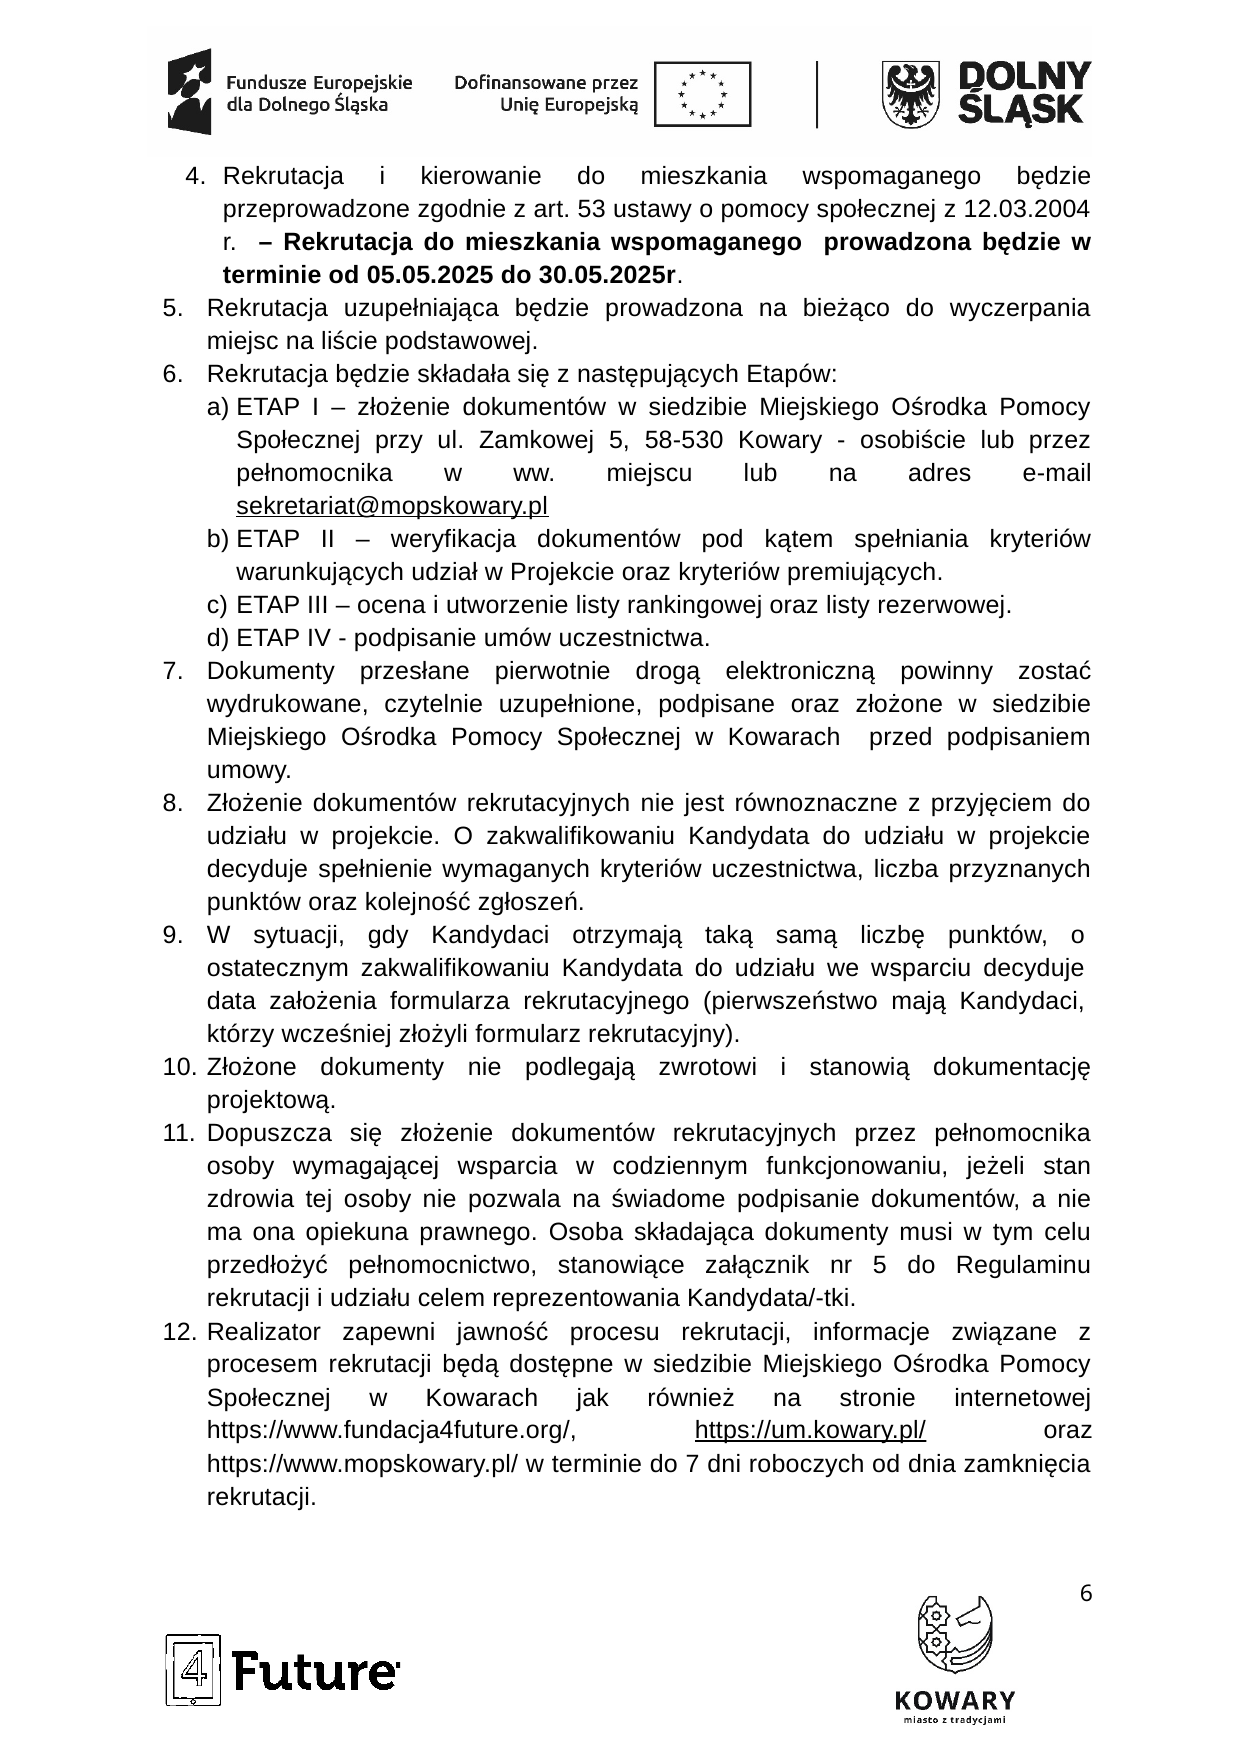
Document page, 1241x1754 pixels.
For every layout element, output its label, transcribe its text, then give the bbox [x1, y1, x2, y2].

list W sytuacji, gdy Kandydaci otrzymają taką samą liczbę punktów, o ostatecznym zakwalifikowaniu Kandydata do udziału we wsparciu decyduje data założenia formularza rekrutacyjnego (pierwszeństwo mają Kandydaci, którzy wcześniej złożyli formularz rekrutacyjny). [162, 920, 1087, 1048]
list ETAP I – złożenie dokumentów w siedzibie Miejskiego Ośrodka Pomocy Społecznej przy ul. Zamkowej 5, 58-530 Kowary - osobiście lub przez pełnomocnika w ww. miejscu lub na adres e-mail sekretariat@mopskowary.pl [207, 392, 1093, 520]
picture [146, 26, 1092, 157]
list Dokumenty przesłane pierwotnie drogą elektroniczną powinny zostać wydrukowane, czytelnie uzupełnione, podpisane oraz złożone w siedzibie Miejskiego Ośrodka Pomocy Społecznej w Kowarach przed podpisaniem umowy. [162, 656, 1093, 784]
list Rekrutacja uzupełniająca będzie prowadzona na bieżąco do wyczerpania miejsc na liście podstawowej. [162, 293, 1093, 354]
list ETAP III – ocena i utworzenie listy rankingowej oraz listy rezerwowej. [207, 590, 1093, 619]
list Rekrutacja i kierowanie do mieszkania wspomaganego będzie przeprowadzone zgodnie z art. 53 ustawy o pomocy społecznej z 12.03.2004 r. – Rekrutacja do mieszkania wspomaganego prowadzona będzie w terminie od 05.05.2025 do 30.05.2025r. [185, 148, 1093, 288]
list Realizator zapewni jawność procesu rekrutacji, informacje związane z procesem rekrutacji będą dostępne w siedzibie Miejskiego Ośrodka Pomocy Społecznej w Kowarach jak również na stronie internetowej https://www.fundacja4future.org/, https://um.kowary.pl/ oraz https://www.mopskowary.pl/ w terminie do 7 dni roboczych od dnia zamknięcia rekrutacji. [162, 1316, 1093, 1510]
list Dopuszcza się złożenie dokumentów rekrutacyjnych przez pełnomocnika osoby wymagającej wsparcia w codziennym funkcjonowaniu, jeżeli stan zdrowia tej osoby nie pozwala na świadome podpisanie dokumentów, a nie ma ona opiekuna prawnego. Osoba składająca dokumenty musi w tym celu przedłożyć pełnomocnictwo, stanowiące załącznik nr 5 do Regulaminu rekrutacji i udziału celem reprezentowania Kandydata/-tki. [162, 1118, 1093, 1312]
list Złożenie dokumentów rekrutacyjnych nie jest równoznaczne z przyjęciem do udziału w projekcie. O zakwalifikowaniu Kandydata do udziału w projekcie decyduje spełnienie wymaganych kryteriów uczestnictwa, liczba przyznanych punktów oraz kolejność zgłoszeń. [162, 788, 1093, 916]
list ETAP II – weryfikacja dokumentów pod kątem spełniania kryteriów warunkujących udział w Projekcie oraz kryteriów premiujących. [207, 524, 1093, 586]
list ETAP IV - podpisanie umów uczestnictwa. [207, 623, 1093, 652]
list Rekrutacja będzie składała się z następujących Etapów: [162, 359, 1093, 388]
picture [165, 1634, 400, 1706]
list Złożone dokumenty nie podlegają zwrotowi i stanowią dokumentację projektową. [162, 1052, 1093, 1114]
picture [876, 1581, 1035, 1739]
